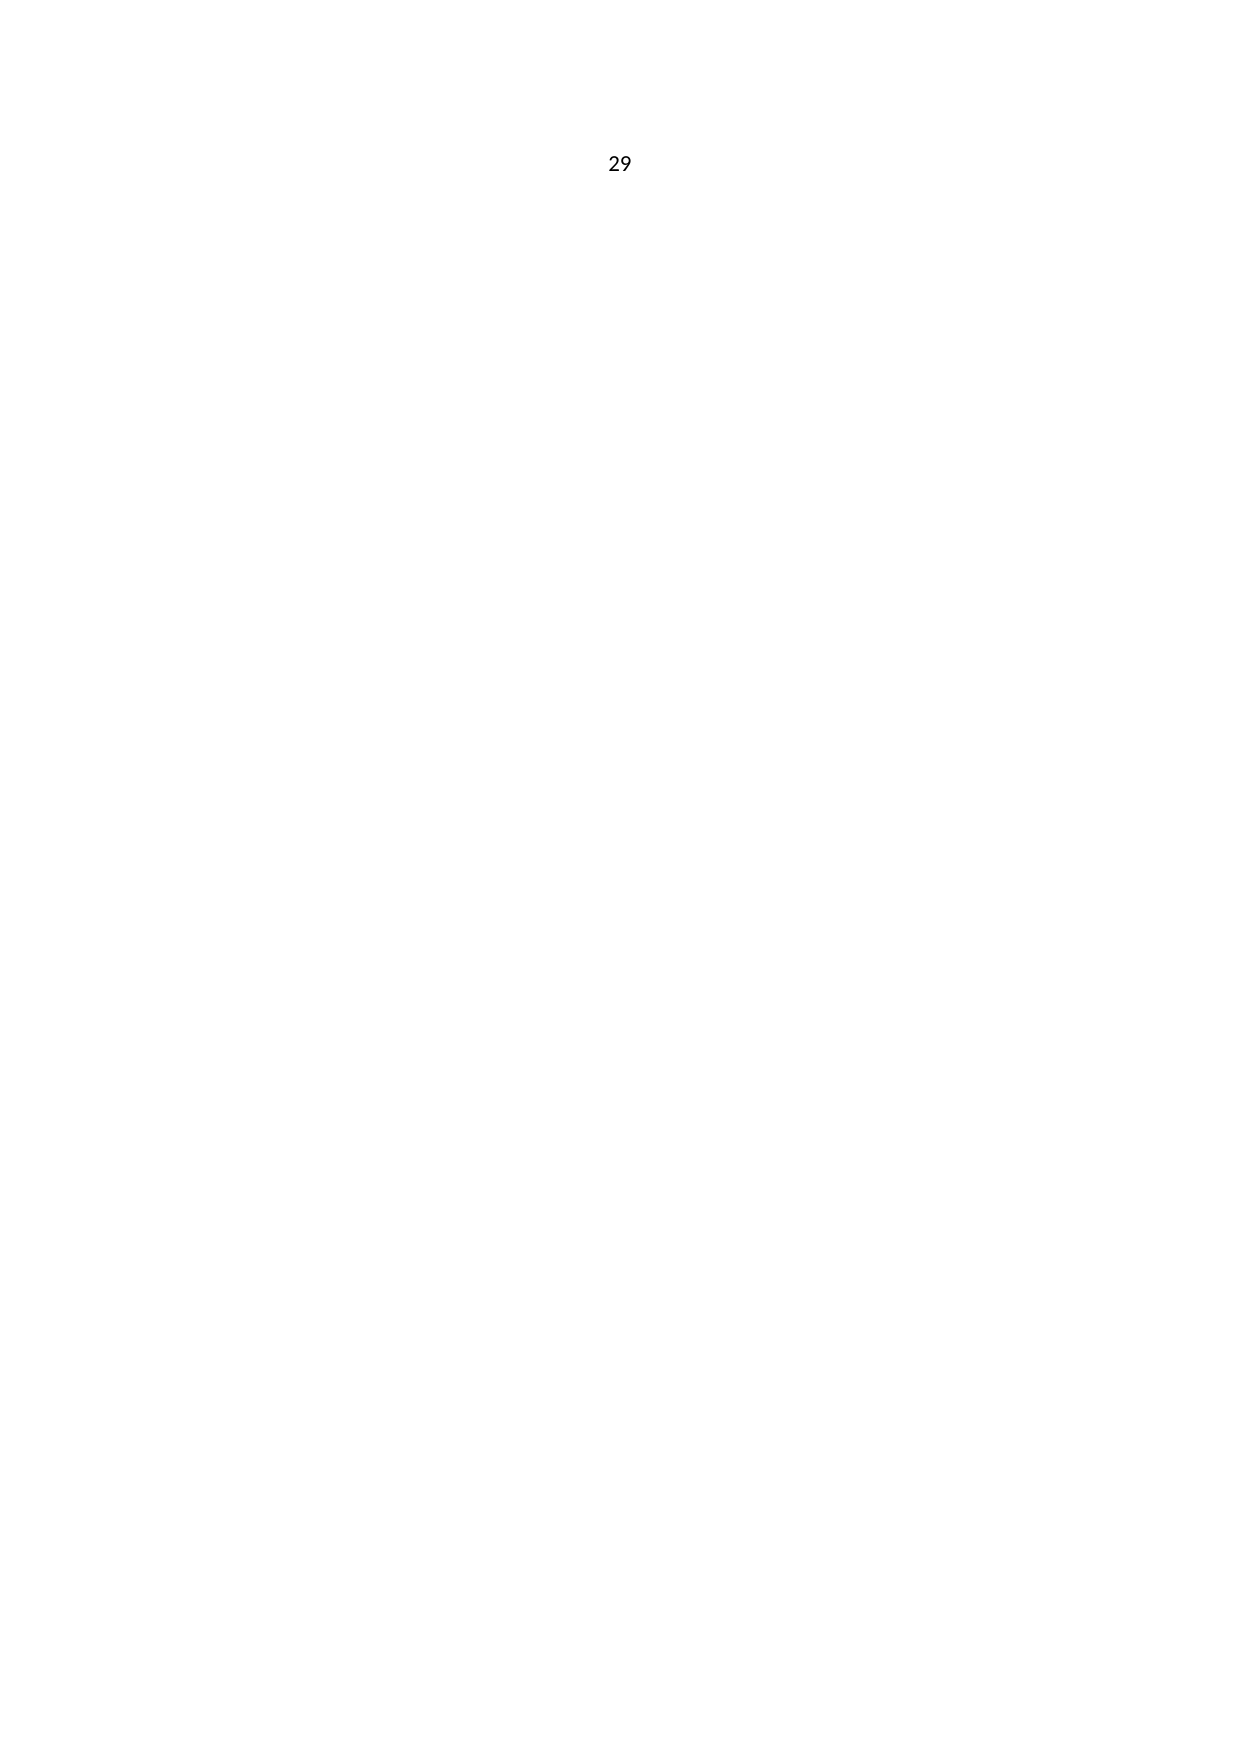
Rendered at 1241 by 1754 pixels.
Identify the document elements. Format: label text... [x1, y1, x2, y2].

text 29 [608, 149, 1154, 177]
